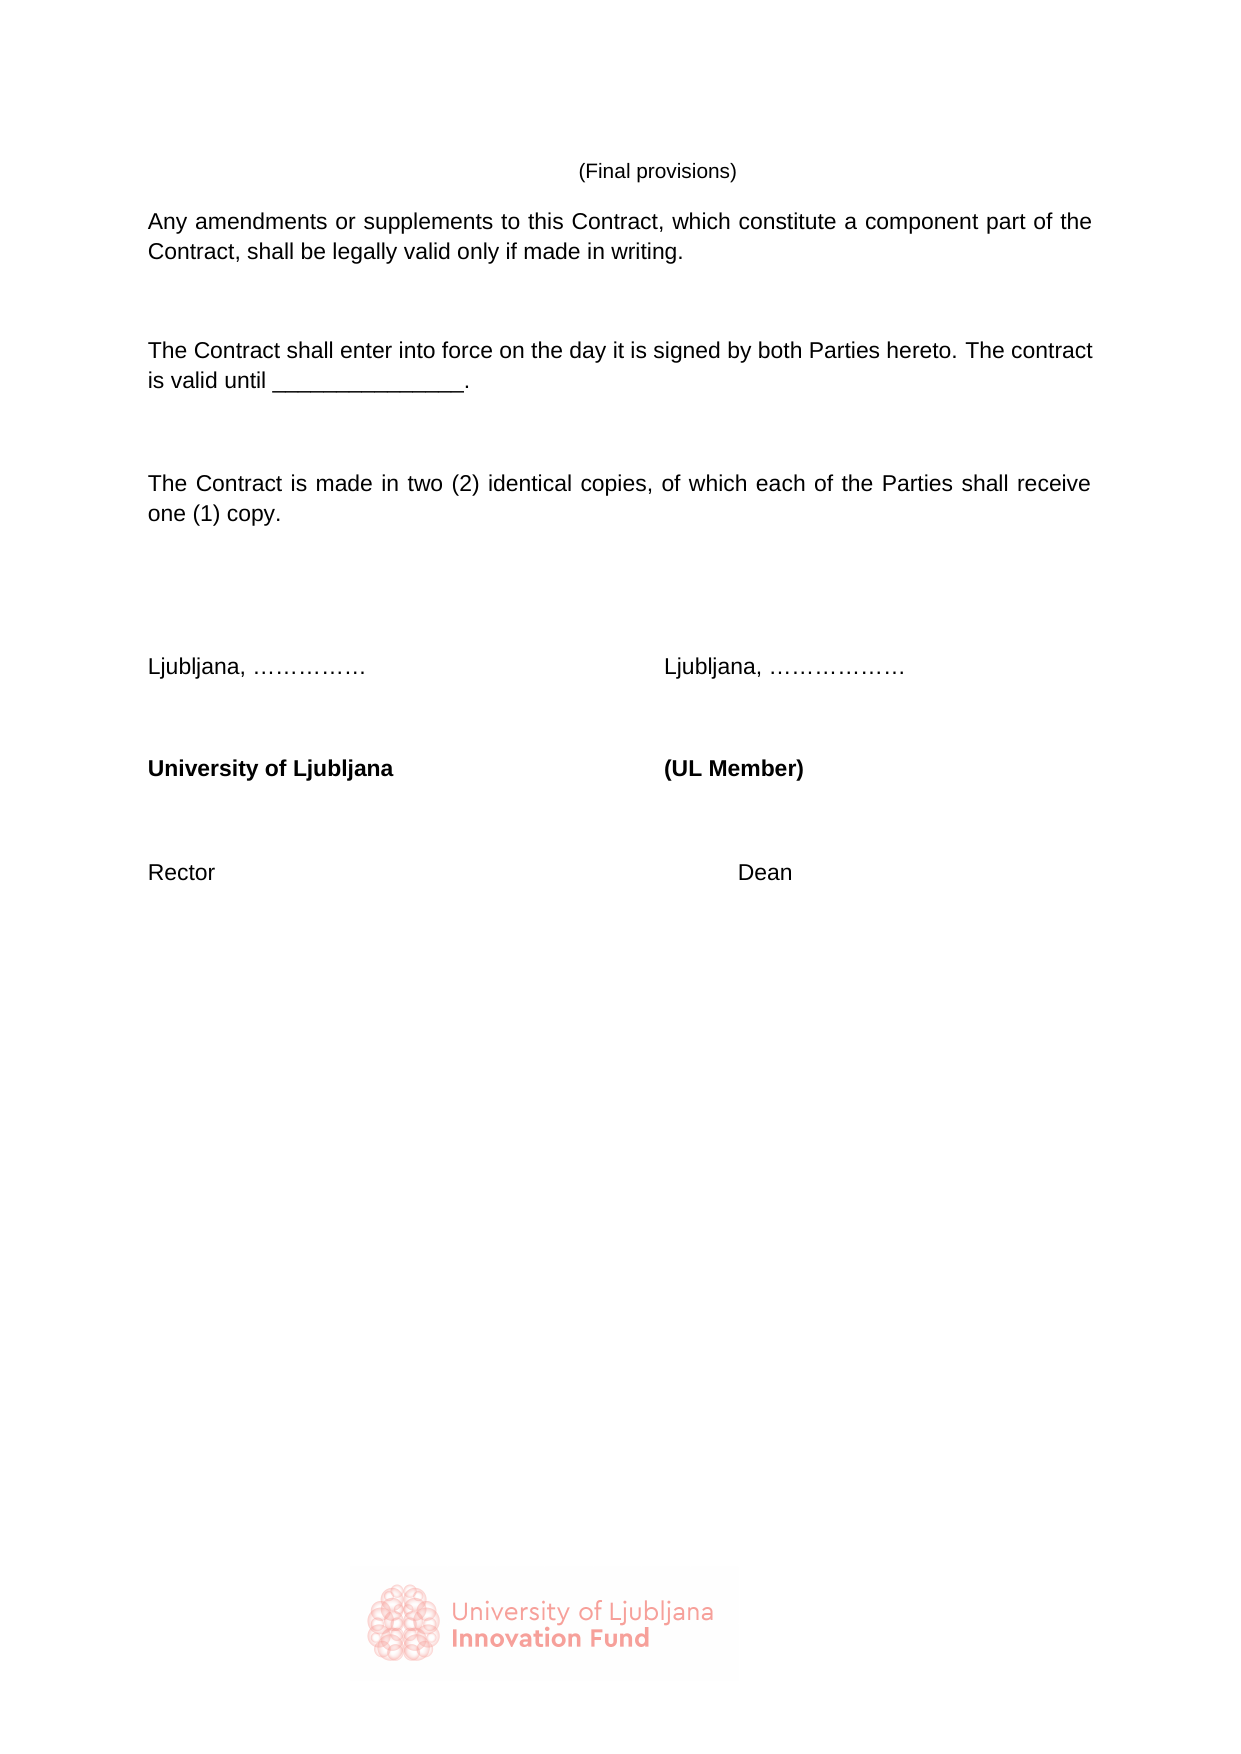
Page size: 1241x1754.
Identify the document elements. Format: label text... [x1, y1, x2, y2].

text University of Ljubljana (UL Member) [148, 755, 1093, 781]
text Ljubljana, …………… Ljubljana, ……………… [148, 653, 1093, 679]
text Rector Dean [148, 859, 1093, 885]
text Any amendments or supplements to this Contract, which constitute a component part of the Contract, shall be legally valid only if made in writing. [148, 208, 1093, 264]
picture [350, 1566, 739, 1681]
text The Contract is made in two (2) identical copies, of which each of the Parties shall receive one (1) copy. [148, 469, 1093, 526]
list (Final provisions) [223, 159, 1093, 183]
text The Contract shall enter into force on the day it is signed by both Parties hereto. The contract is valid until _______________. [148, 337, 1093, 394]
